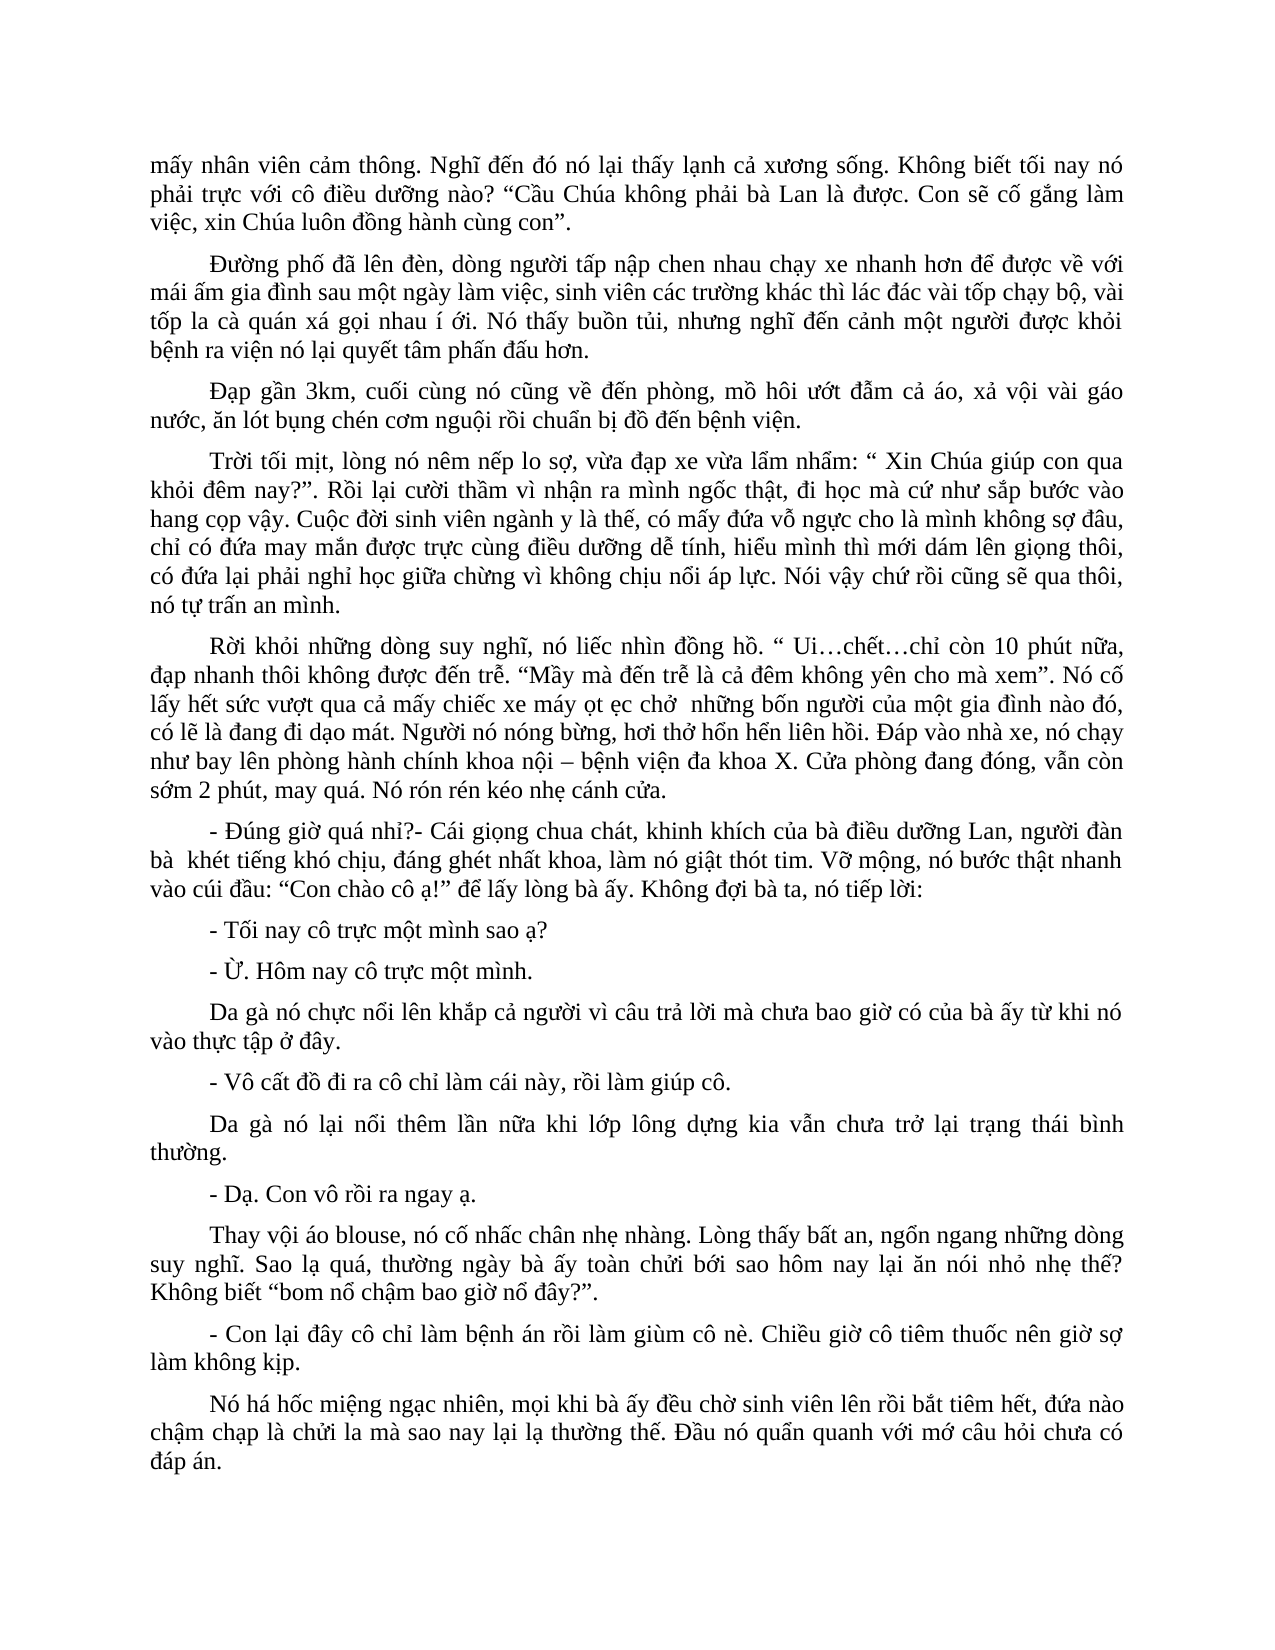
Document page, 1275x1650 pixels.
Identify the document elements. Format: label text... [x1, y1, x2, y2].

text Đạp gần 3km, cuối cùng nó cũng về đến phòng, mồ hôi ướt đẫm cả áo, xả vội vài gáo nước, ăn lót bụng chén cơm nguội rồi chuẩn bị đồ đến bệnh viện. [150, 376, 1125, 434]
text Đường phố đã lên đèn, dòng người tấp nập chen nhau chạy xe nhanh hơn để được về với mái ấm gia đình sau một ngày làm việc, sinh viên các trường khác thì lác đác vài tốp chạy bộ, vài tốp la cà quán xá gọi nhau í ới. Nó thấy buồn tủi, nhưng nghĩ đến cảnh một người được khỏi bệnh ra viện nó lại quyết tâm phấn đấu hơn. [150, 249, 1125, 364]
text - Con lại đây cô chỉ làm bệnh án rồi làm giùm cô nè. Chiều giờ cô tiêm thuốc nên giờ sợ làm không kịp. [150, 1319, 1125, 1376]
text Trời tối mịt, lòng nó nêm nếp lo sợ, vừa đạp xe vừa lẩm nhẩm: “ Xin Chúa giúp con qua khỏi đêm nay?”. Rồi lại cười thầm vì nhận ra mình ngốc thật, đi học mà cứ như sắp bước vào hang cọp vậy. Cuộc đời sinh viên ngành y là thế, có mấy đứa vỗ ngực cho là mình không sợ đâu, chỉ có đứa may mắn được trực cùng điều dưỡng dễ tính, hiểu mình thì mới dám lên giọng thôi, có đứa lại phải nghỉ học giữa chừng vì không chịu nổi áp lực. Nói vậy chứ rồi cũng sẽ qua thôi, nó tự trấn an mình. [150, 446, 1125, 619]
text - Tối nay cô trực một mình sao ạ? [150, 915, 1125, 944]
text Rời khỏi những dòng suy nghĩ, nó liếc nhìn đồng hồ. “ Ui…chết…chỉ còn 10 phút nữa, đạp nhanh thôi không được đến trễ. “Mầy mà đến trễ là cả đêm không yên cho mà xem”. Nó cố lấy hết sức vượt qua cả mấy chiếc xe máy ọt ẹc chở những bốn người của một gia đình nào đó, có lẽ là đang đi dạo mát. Người nó nóng bừng, hơi thở hổn hển liên hồi. Đáp vào nhà xe, nó chạy như bay lên phòng hành chính khoa nội – bệnh viện đa khoa X. Cửa phòng đang đóng, vẫn còn sớm 2 phút, may quá. Nó rón rén kéo nhẹ cánh cửa. [150, 631, 1125, 804]
text Da gà nó chực nổi lên khắp cả người vì câu trả lời mà chưa bao giờ có của bà ấy từ khi nó vào thực tập ở đây. [150, 997, 1125, 1055]
text Nó há hốc miệng ngạc nhiên, mọi khi bà ấy đều chờ sinh viên lên rồi bắt tiêm hết, đứa nào chậm chạp là chửi la mà sao nay lại lạ thường thế. Đầu nó quẩn quanh với mớ câu hỏi chưa có đáp án. [150, 1389, 1125, 1475]
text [150, 150, 1125, 236]
text - Vô cất đồ đi ra cô chỉ làm cái này, rồi làm giúp cô. [150, 1067, 1125, 1096]
text - Đúng giờ quá nhỉ?- Cái giọng chua chát, khinh khích của bà điều dưỡng Lan, người đàn bà khét tiếng khó chịu, đáng ghét nhất khoa, làm nó giật thót tim. Vỡ mộng, nó bước thật nhanh vào cúi đầu: “Con chào cô ạ!” để lấy lòng bà ấy. Không đợi bà ta, nó tiếp lời: [150, 816, 1125, 902]
text Thay vội áo blouse, nó cố nhấc chân nhẹ nhàng. Lòng thấy bất an, ngổn ngang những dòng suy nghĩ. Sao lạ quá, thường ngày bà ấy toàn chửi bới sao hôm nay lại ăn nói nhỏ nhẹ thế? Không biết “bom nổ chậm bao giờ nổ đây?”. [150, 1220, 1125, 1306]
text - Ừ. Hôm nay cô trực một mình. [150, 956, 1125, 985]
text Da gà nó lại nổi thêm lần nữa khi lớp lông dựng kia vẫn chưa trở lại trạng thái bình thường. [150, 1109, 1125, 1166]
text - Dạ. Con vô rồi ra ngay ạ. [150, 1179, 1125, 1207]
